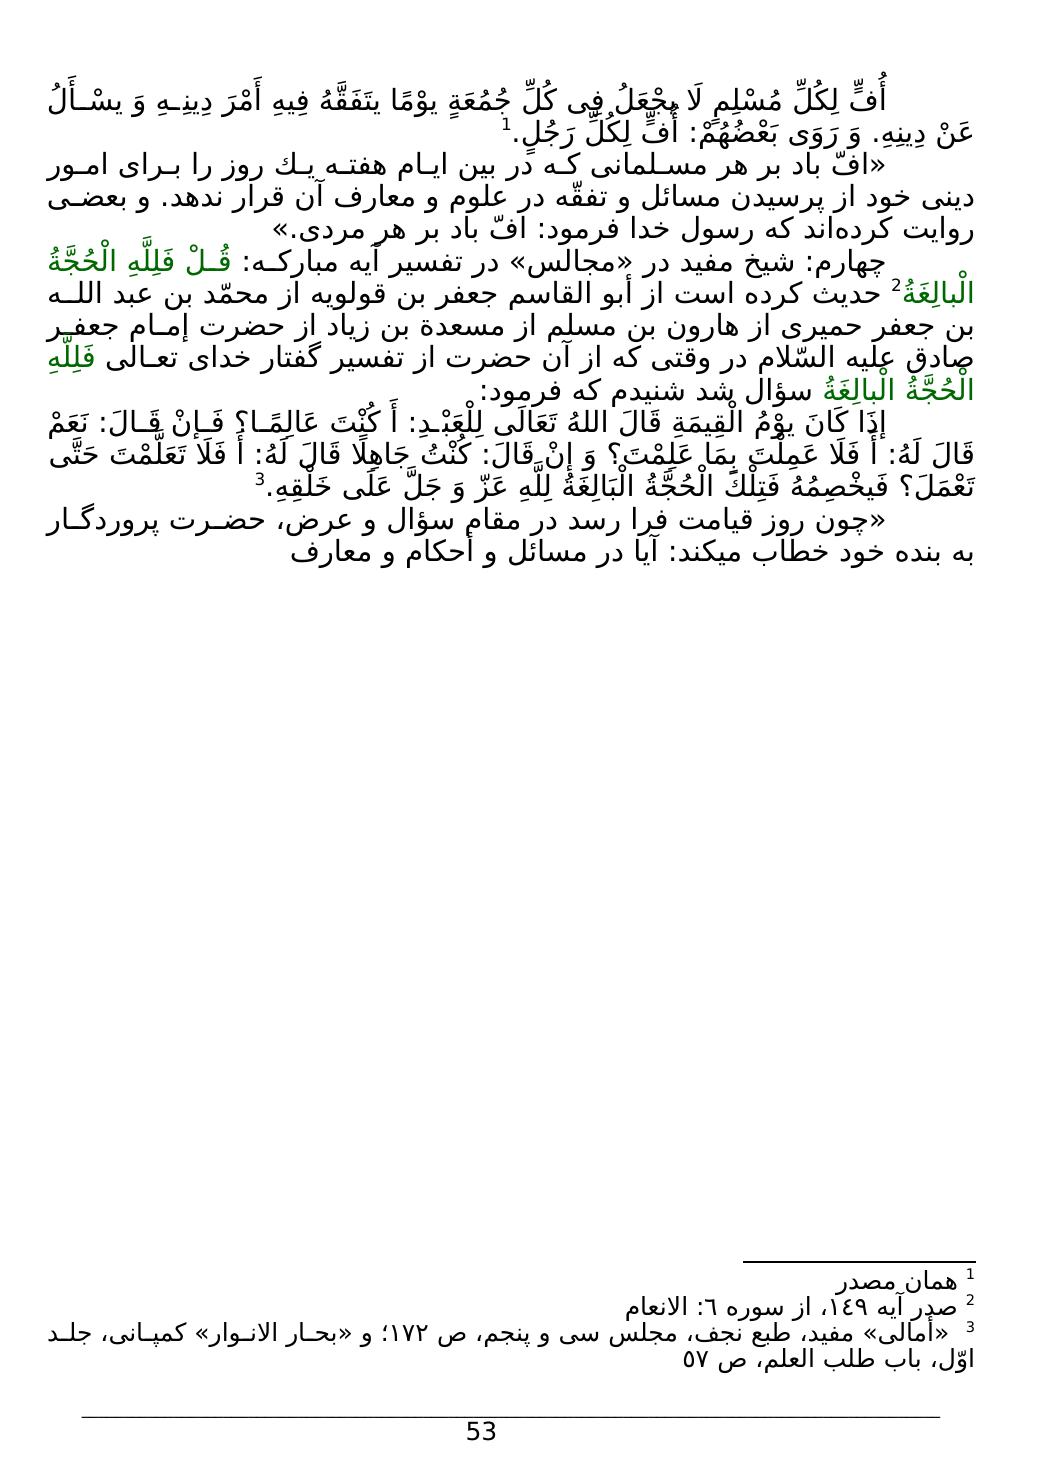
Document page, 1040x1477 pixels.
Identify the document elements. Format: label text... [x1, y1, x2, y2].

text «چون روز قیامت فرا رسد در مقام سؤال و عرض، حضرت پروردگار به بنده خود خطاب میكند: آیا در مسائل و أحكام و معارف‌ [47, 504, 975, 568]
text أُفٍّ لِكُلِّ مُسْلِمٍ لَا یجْعَلُ فِى كُلِّ جُمُعَةٍ یوْمًا یتَفَقَّهُ فِیهِ أَمْرَ دِینِهِ وَ یسْأَلُ عَنْ دِینِهِ. وَ رَوَى بَعْضُهُمْ: أُفٍّ لِكُلِّ رَجُلٍ. [47, 84, 975, 149]
text إذَا كَانَ یوْمُ الْقِیمَةِ قَالَ اللهُ تَعَالَى لِلْعَبْدِ: أَ كُنْتَ عَالِمًا؟ فَإنْ قَالَ: نَعَمْ قَالَ لَهُ: أَ فَلَا عَمِلْتَ بِمَا عَلِمْتَ؟ وَ إنْ قَالَ: كُنْتُ جَاهِلًا قَالَ لَهُ: أَ فَلَا تَعَلَّمْتَ حَتَّى تَعْمَلَ؟ فَیخْصِمُهُ فَتِلْكَ الْحُجَّةُ الْبَالِغَةُ لِلَّهِ عَزّ وَ جَلَّ عَلَى خَلْقِهِ. [47, 407, 975, 504]
text چهارم: شیخ مفید در «مجالس» در تفسیر آیه مباركه: قُلْ فَلِلَّهِ الْحُجَّةُ الْبالِغَةُ حدیث كرده است از أبو القاسم جعفر بن قولویه از محمّد بن عبد الله بن جعفر حمیرى از هارون بن مسلم از مسعدة بن زیاد از حضرت إمام جعفر صادق علیه السّلام در وقتى كه از آن حضرت از تفسیر گفتار خداى تعالى‌ فَلِلَّهِ الْحُجَّةُ الْبالِغَةُ سؤال شد شنیدم كه فرمود: [47, 246, 975, 407]
text «افّ باد بر هر مسلمانى كه در بین ایام هفته یك روز را براى امور دینى خود از پرسیدن مسائل و تفقّه در علوم و معارف آن قرار ندهد. و بعضى روایت كرده‌اند كه رسول خدا فرمود: افّ باد بر هر مردى.» [47, 149, 975, 246]
